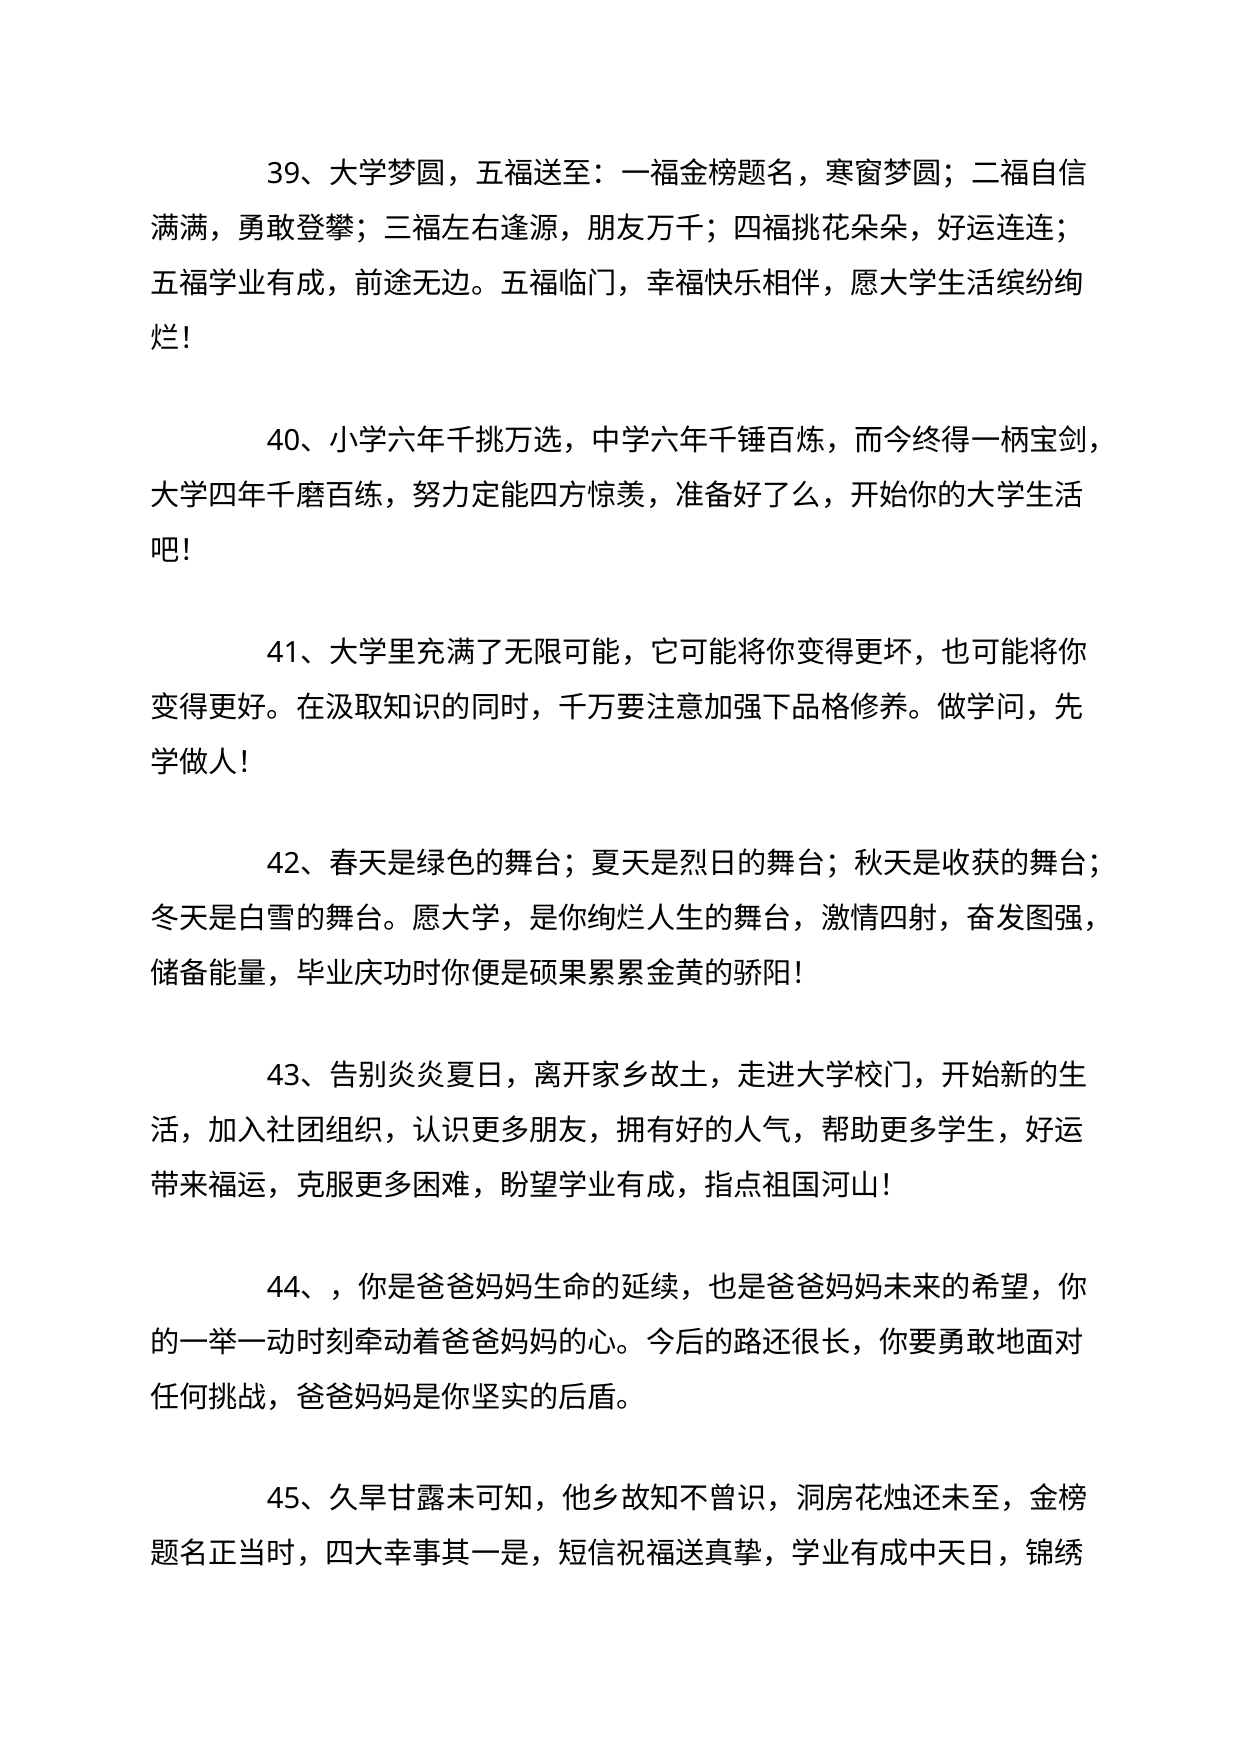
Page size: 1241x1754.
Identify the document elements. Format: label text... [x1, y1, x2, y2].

text 39、大学梦圆，五福送至：一福金榜题名，寒窗梦圆；二福自信满满，勇敢登攀；三福左右逢源，朋友万千；四福挑花朵朵，好运连连；五福学业有成，前途无边。五福临门，幸福快乐相伴，愿大学生活缤纷绚烂！ [150, 150, 1090, 357]
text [150, 1475, 1090, 1572]
text 43、告别炎炎夏日，离开家乡故土，走进大学校门，开始新的生活，加入社团组织，认识更多朋友，拥有好的人气，帮助更多学生，好运带来福运，克服更多困难，盼望学业有成，指点祖国河山！ [150, 1052, 1090, 1204]
text 42、春天是绿色的舞台；夏天是烈日的舞台；秋天是收获的舞台；冬天是白雪的舞台。愿大学，是你绚烂人生的舞台，激情四射，奋发图强，储备能量，毕业庆功时你便是硕果累累金黄的骄阳！ [150, 840, 1090, 992]
text 41、大学里充满了无限可能，它可能将你变得更坏，也可能将你变得更好。在汲取知识的同时，千万要注意加强下品格修养。做学问，先学做人！ [150, 628, 1090, 780]
text 44、，你是爸爸妈妈生命的延续，也是爸爸妈妈未来的希望，你的一举一动时刻牵动着爸爸妈妈的心。今后的路还很长，你要勇敢地面对任何挑战，爸爸妈妈是你坚实的后盾。 [150, 1263, 1090, 1415]
text 40、小学六年千挑万选，中学六年千锤百炼，而今终得一柄宝剑，大学四年千磨百练，努力定能四方惊羡，准备好了么，开始你的大学生活吧！ [150, 417, 1090, 569]
